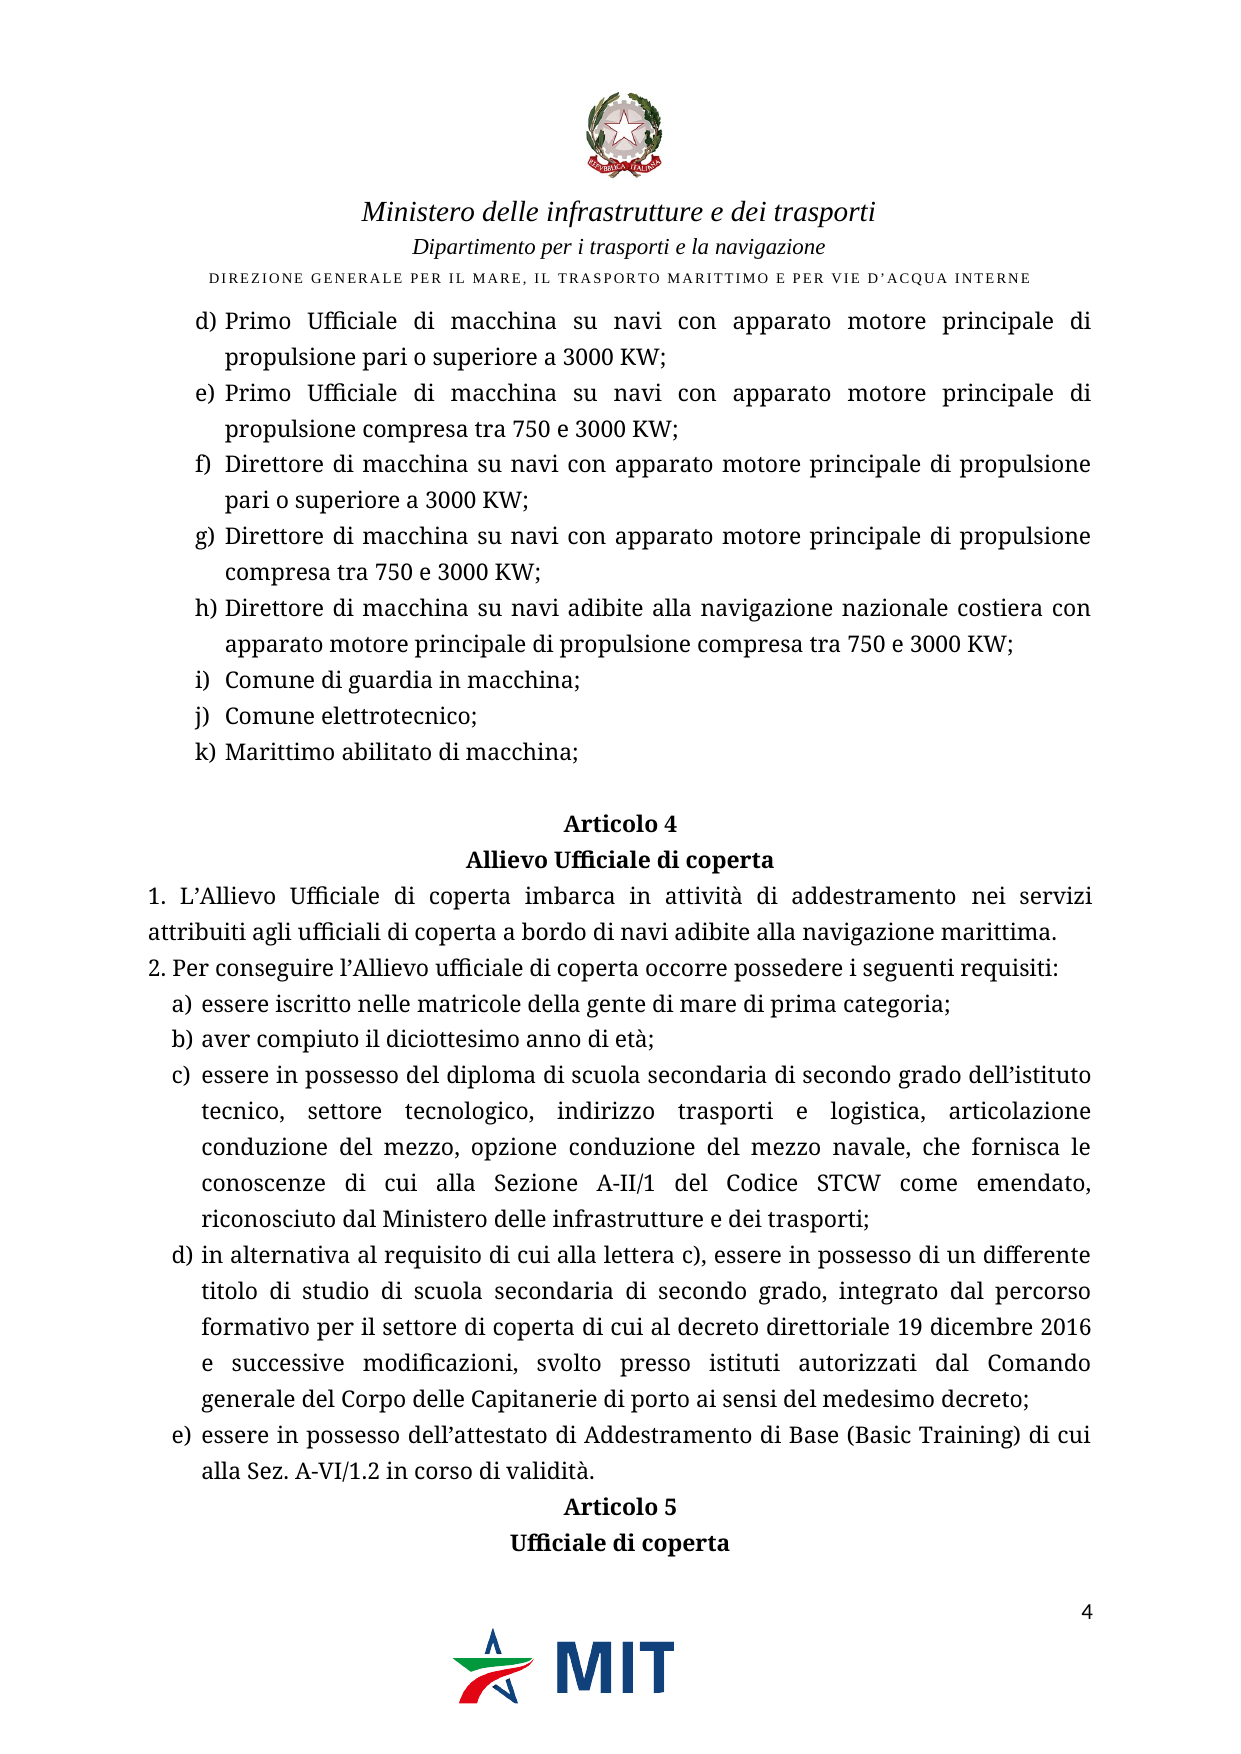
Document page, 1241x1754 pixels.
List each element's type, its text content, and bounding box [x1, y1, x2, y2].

picture [452, 1628, 674, 1703]
list Comune elettrotecnico; [195, 700, 1092, 731]
list in alternativa al requisito di cui alla lettera c), essere in possesso di un differente titolo di studio di scuola secondaria di secondo grado, integrato dal percorso formativo per il settore di coperta di cui al decreto direttoriale 19 dicembre 2016 e successive modificazioni, svolto presso istituti autorizzati dal Comando generale del Corpo delle Capitanerie di porto ai sensi del medesimo decreto; [171, 1239, 1092, 1414]
text Allievo Ufficiale di coperta [148, 844, 1092, 875]
list essere iscritto nelle matricole della gente di mare di prima categoria; [171, 987, 1092, 1019]
list Primo Ufficiale di macchina su navi con apparato motore principale di propulsione compresa tra 750 e 3000 KW; [195, 377, 1092, 444]
picture [583, 88, 667, 182]
text 1. L’Allievo Ufficiale di coperta imbarca in attività di addestramento nei servizi attribuiti agli ufficiali di coperta a bordo di navi adibite alla navigazione marittima. [148, 880, 1092, 947]
text 2. Per conseguire l’Allievo ufficiale di coperta occorre possedere i seguenti requisiti: [148, 952, 1092, 983]
list Marittimo abilitato di macchina; [195, 736, 1092, 767]
list aver compiuto il diciottesimo anno di età; [171, 1023, 1092, 1055]
list Direttore di macchina su navi con apparato motore principale di propulsione pari o superiore a 3000 KW; [195, 448, 1092, 516]
text Articolo 4 [148, 808, 1092, 839]
list essere in possesso dell’attestato di Addestramento di Base (Basic Training) di cui alla Sez. A-VI/1.2 in corso di validità. [171, 1419, 1092, 1486]
list Primo Ufficiale di macchina su navi con apparato motore principale di propulsione pari o superiore a 3000 KW; [195, 305, 1092, 372]
list Comune di guardia in macchina; [195, 664, 1092, 695]
text Articolo 5 [148, 1491, 1092, 1522]
list Direttore di macchina su navi adibite alla navigazione nazionale costiera con apparato motore principale di propulsione compresa tra 750 e 3000 KW; [195, 592, 1092, 659]
list essere in possesso del diploma di scuola secondaria di secondo grado dell’istituto tecnico, settore tecnologico, indirizzo trasporti e logistica, articolazione conduzione del mezzo, opzione conduzione del mezzo navale, che fornisca le conoscenze di cui alla Sezione A-II/1 del Codice STCW come emendato, riconosciuto dal Ministero delle infrastrutture e dei trasporti; [171, 1059, 1092, 1234]
list Direttore di macchina su navi con apparato motore principale di propulsione compresa tra 750 e 3000 KW; [195, 520, 1092, 587]
text Ufficiale di coperta [148, 1527, 1092, 1558]
